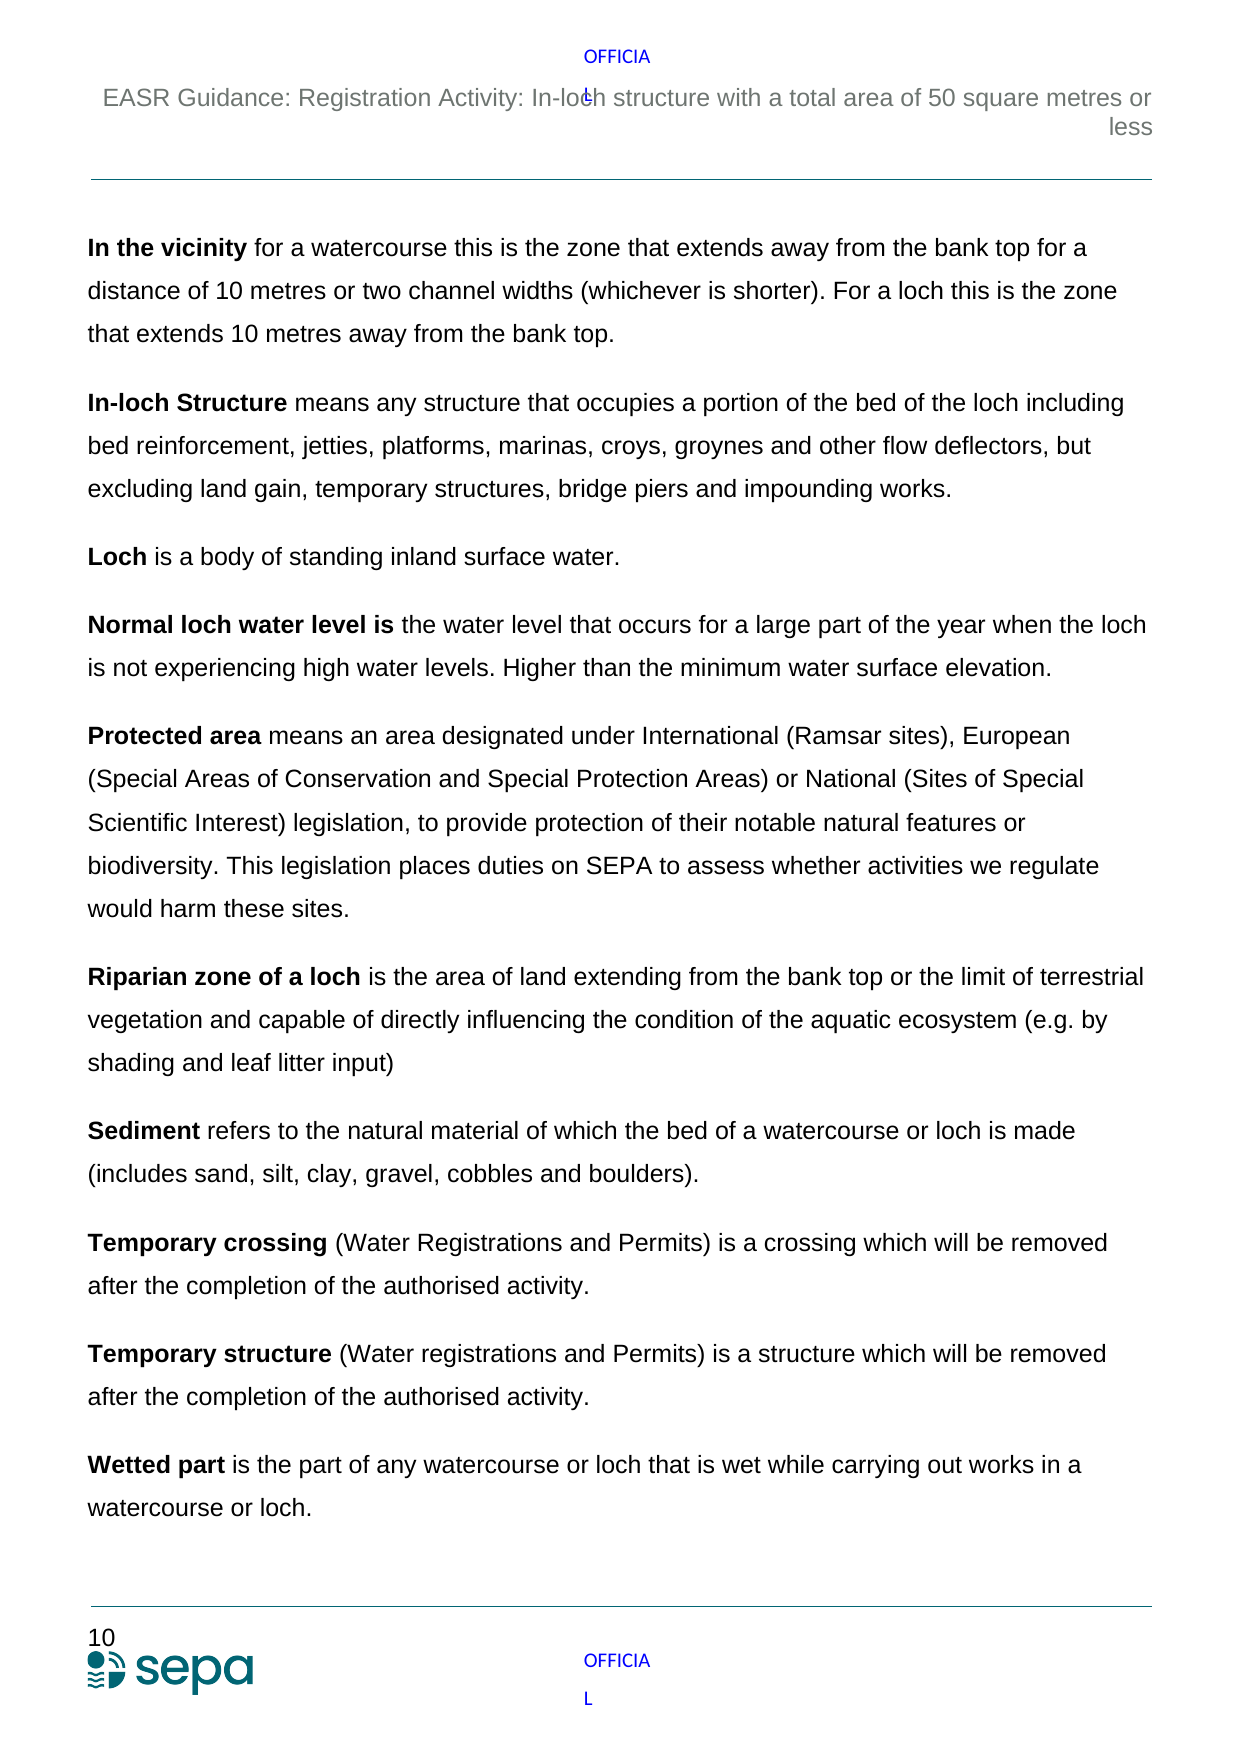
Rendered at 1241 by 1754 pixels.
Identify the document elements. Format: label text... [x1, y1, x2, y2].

text Wetted part is the part of any watercourse or loch that is wet while carrying out works in a watercourse or loch. [87, 1450, 1153, 1522]
text In the vicinity for a watercourse this is the zone that extends away from the bank top for a distance of 10 metres or two channel widths (whichever is shorter). For a loch this is the zone that extends 10 metres away from the bank top. [87, 233, 1153, 348]
text Temporary crossing (Water Registrations and Permits) is a crossing which will be removed after the completion of the authorised activity. [87, 1228, 1153, 1299]
picture [87, 1651, 253, 1695]
text Riparian zone of a loch is the area of land extending from the bank top or the limit of terrestrial vegetation and capable of directly influencing the condition of the aquatic ecosystem (e.g. by shading and leaf litter input) [87, 962, 1153, 1077]
text Loch is a body of standing inland surface water. [87, 542, 1153, 571]
text In-loch Structure means any structure that occupies a portion of the bed of the loch including bed reinforcement, jetties, platforms, marinas, croys, groynes and other flow deflectors, but excluding land gain, temporary structures, bridge piers and impounding works. [87, 388, 1153, 503]
text Temporary structure (Water registrations and Permits) is a structure which will be removed after the completion of the authorised activity. [87, 1339, 1153, 1411]
text Normal loch water level is the water level that occurs for a large part of the year when the loch is not experiencing high water levels. Higher than the minimum water surface elevation. [87, 610, 1153, 682]
text Protected area means an area designated under International (Ramsar sites), European (Special Areas of Conservation and Special Protection Areas) or National (Sites of Special Scientific Interest) legislation, to provide protection of their notable natural features or biodiversity. This legislation places duties on SEPA to assess whether activities we regulate would harm these sites. [87, 721, 1153, 923]
text Sediment refers to the natural material of which the bed of a watercourse or loch is made (includes sand, silt, clay, gravel, cobbles and boulders). [87, 1116, 1153, 1188]
